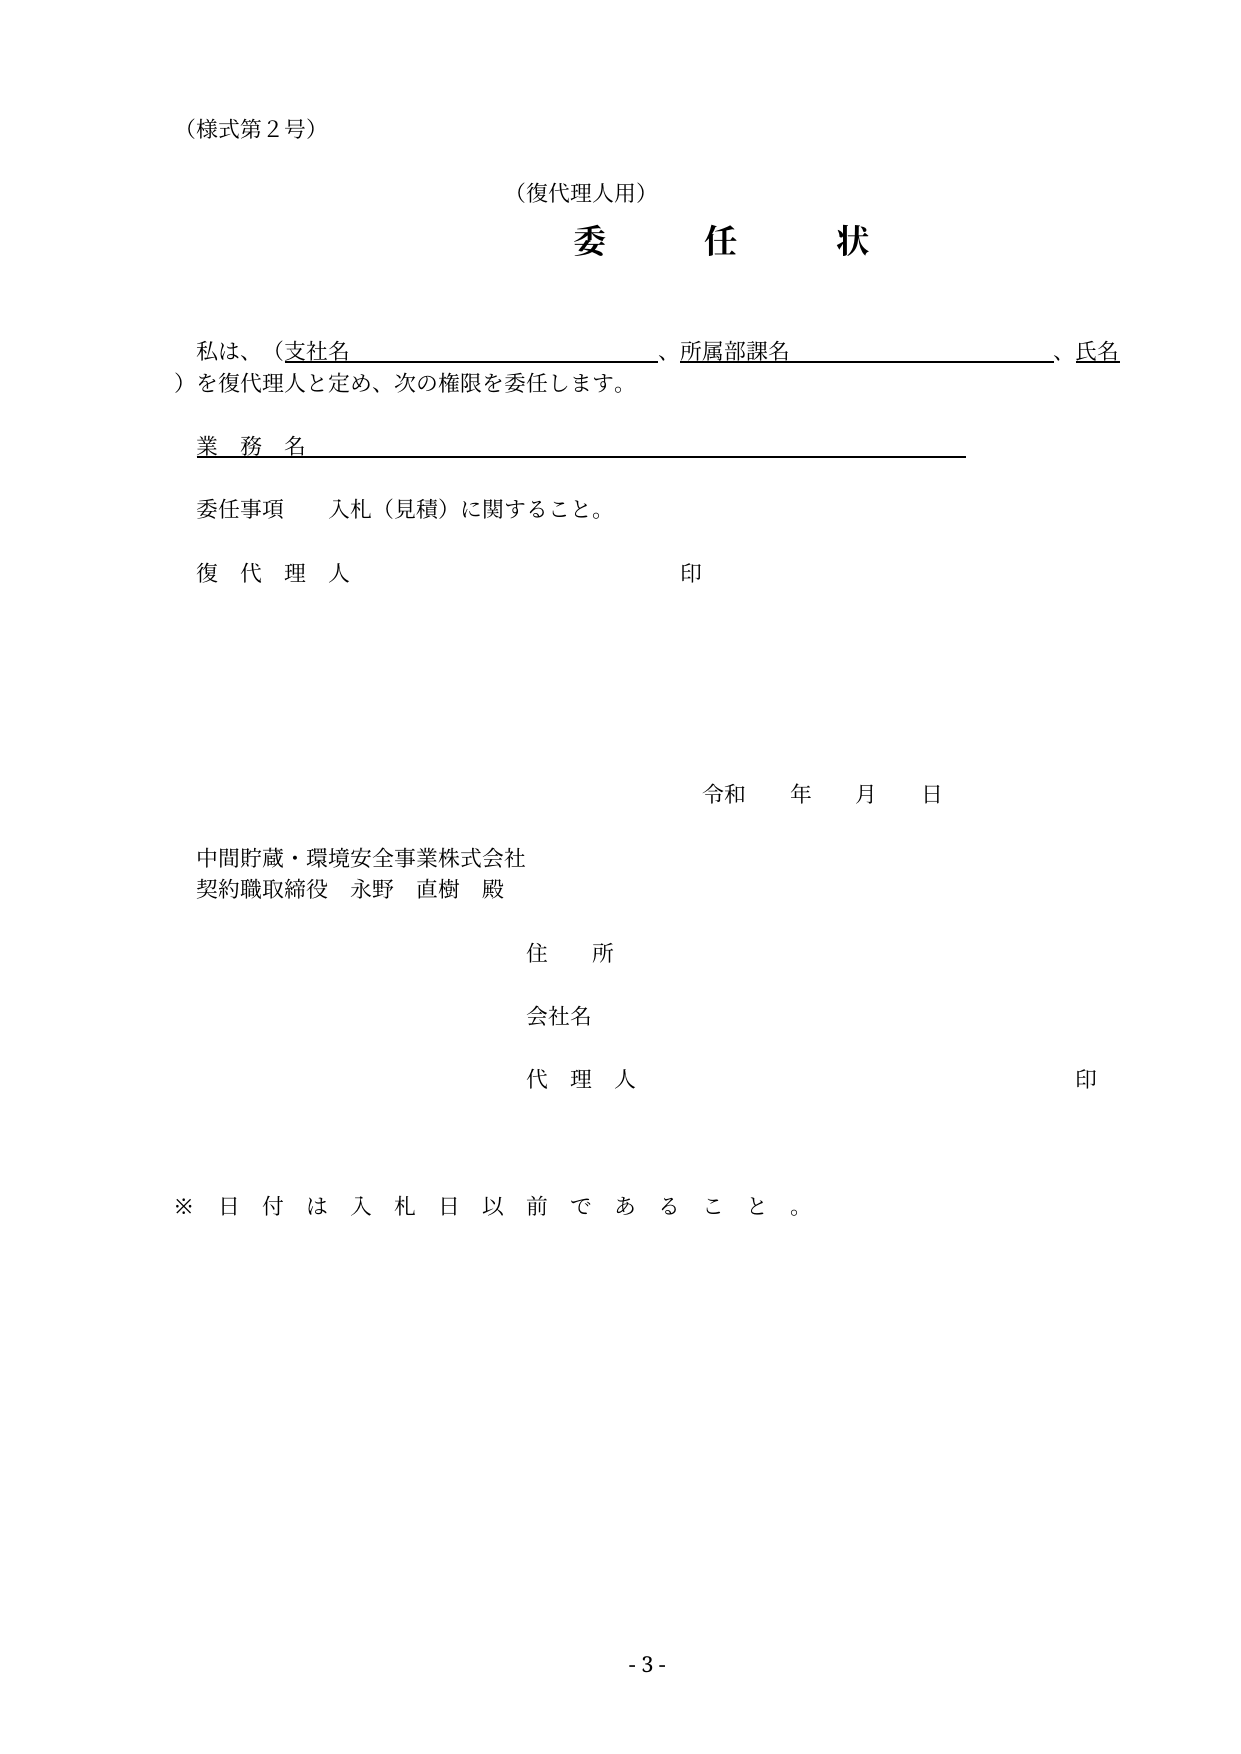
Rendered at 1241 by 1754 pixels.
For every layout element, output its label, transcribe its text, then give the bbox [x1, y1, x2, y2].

text （復代理人用） [174, 176, 1119, 207]
text 会社名 [174, 999, 1119, 1031]
text 令和 年 月 日 [174, 777, 1119, 809]
text 委任事項 入札（見積）に関すること。 [174, 492, 1119, 524]
text 契約職取締役 永野 直樹 殿 [174, 872, 1119, 904]
text 復 代 理 人 印 [174, 556, 1119, 587]
text 業 務 名 [174, 429, 1119, 461]
text 住 所 [174, 936, 1119, 967]
text ※日付は入札日以前であること。 [174, 1189, 1119, 1221]
text 代 理 人 印 [174, 1062, 1119, 1094]
text 中間貯蔵・環境安全事業株式会社 [174, 841, 1119, 872]
text 委 任 状 [174, 207, 1119, 271]
text 私は、（支社名 、所属部課名 、氏名 ）を復代理人と定め、次の権限を委任します。 [174, 334, 1119, 397]
text （様式第２号） [174, 112, 1119, 144]
